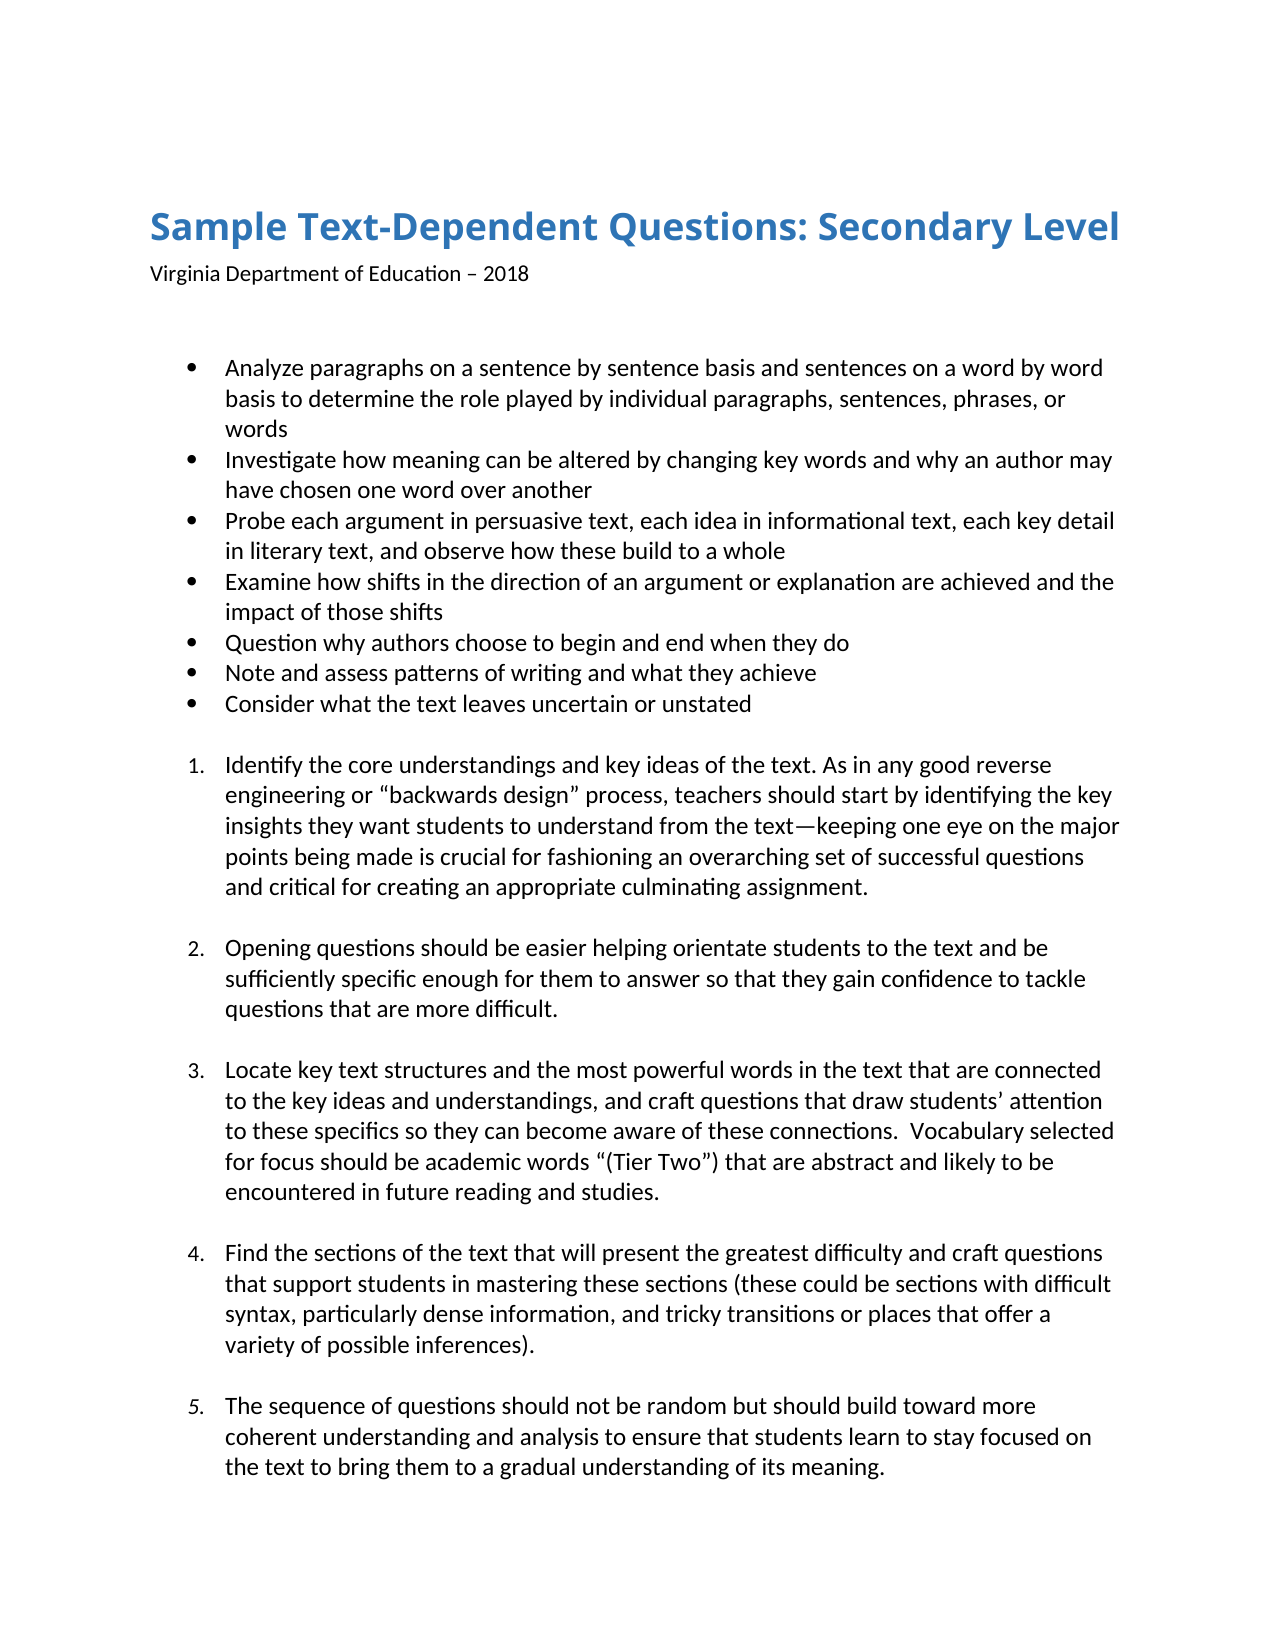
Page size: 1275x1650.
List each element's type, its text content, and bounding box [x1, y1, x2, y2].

list Investigate how meaning can be altered by changing key words and why an author may have chosen one word over another [187, 444, 1125, 505]
list Locate key text structures and the most powerful words in the text that are connected to the key ideas and understandings, and craft questions that draw students’ attention to these specifics so they can become aware of these connections. Vocabulary selected for focus should be academic words “(Tier Two”) that are abstract and likely to be encountered in future reading and studies. [187, 1054, 1125, 1207]
list Note and assess patterns of writing and what they achieve [187, 658, 1125, 688]
list Question why authors choose to begin and end when they do [187, 627, 1125, 658]
list Examine how shifts in the direction of an argument or explanation are achieved and the impact of those shifts [187, 566, 1125, 627]
list Consider what the text leaves uncertain or unstated [187, 688, 1125, 719]
text Virginia Department of Education – 2018 [150, 259, 1125, 287]
list The sequence of questions should not be random but should build toward more coherent understanding and analysis to ensure that students learn to stay focused on the text to bring them to a gradual understanding of its meaning. [187, 1390, 1125, 1482]
subtitle Sample Text-Dependent Questions: Secondary Level [150, 200, 1125, 251]
list Find the sections of the text that will present the greatest difficulty and craft questions that support students in mastering these sections (these could be sections with difficult syntax, particularly dense information, and tricky transitions or places that offer a variety of possible inferences). [187, 1237, 1125, 1359]
list Probe each argument in persuasive text, each idea in informational text, each key detail in literary text, and observe how these build to a whole [187, 505, 1125, 566]
list Analyze paragraphs on a sentence by sentence basis and sentences on a word by word basis to determine the role played by individual paragraphs, sentences, phrases, or words [187, 352, 1125, 444]
list Identify the core understandings and key ideas of the text. As in any good reverse engineering or “backwards design” process, teachers should start by identifying the key insights they want students to understand from the text—keeping one eye on the major points being made is crucial for fashioning an overarching set of successful questions and critical for creating an appropriate culminating assignment. [187, 749, 1125, 902]
list Opening questions should be easier helping orientate students to the text and be sufficiently specific enough for them to answer so that they gain confidence to tackle questions that are more difficult. [187, 932, 1125, 1024]
